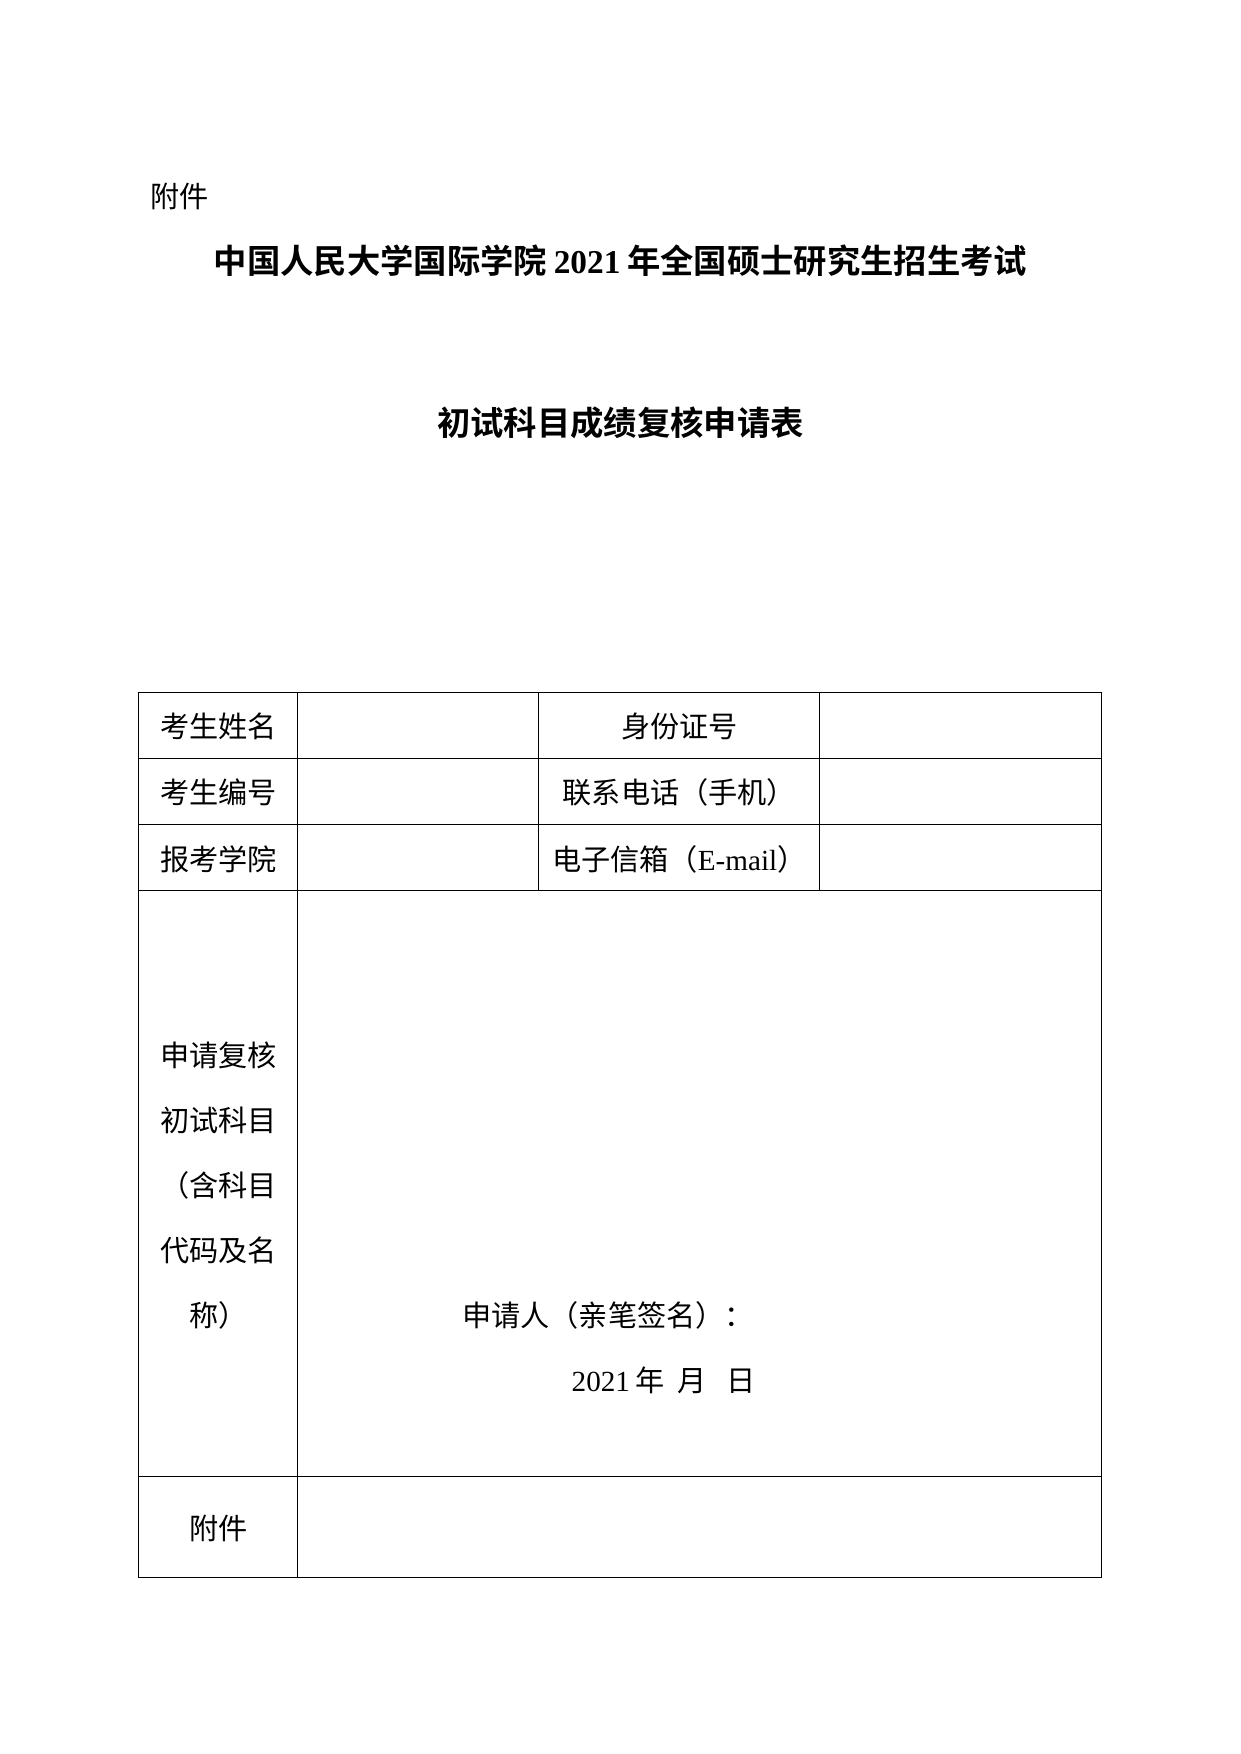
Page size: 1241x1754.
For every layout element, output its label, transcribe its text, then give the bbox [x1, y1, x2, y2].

table_cell 联系电话（手机） [539, 759, 819, 824]
table_header 考生姓名 [139, 693, 297, 758]
table_cell 报考学院 [139, 825, 297, 890]
table_cell 申请人（亲笔签名）： 2021年 月 日 [298, 891, 1101, 1476]
table_cell [820, 825, 1101, 890]
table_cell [298, 1477, 1101, 1577]
table_cell [298, 759, 538, 824]
table_cell 申请复核初试科目（含科目代码及名称） [139, 891, 297, 1476]
table_header [298, 693, 538, 758]
table_cell 电子信箱（E-mail） [539, 825, 819, 890]
table_header [820, 693, 1101, 758]
table_cell 考生编号 [139, 759, 297, 824]
text 附件 [150, 162, 1090, 227]
text 中国人民大学国际学院2021年全国硕士研究生招生考试 [150, 227, 1090, 292]
table_cell [820, 759, 1101, 824]
table_header 身份证号 [539, 693, 819, 758]
table_cell [298, 825, 538, 890]
text 初试科目成绩复核申请表 [150, 388, 1090, 453]
table_cell 附件 [139, 1477, 297, 1577]
